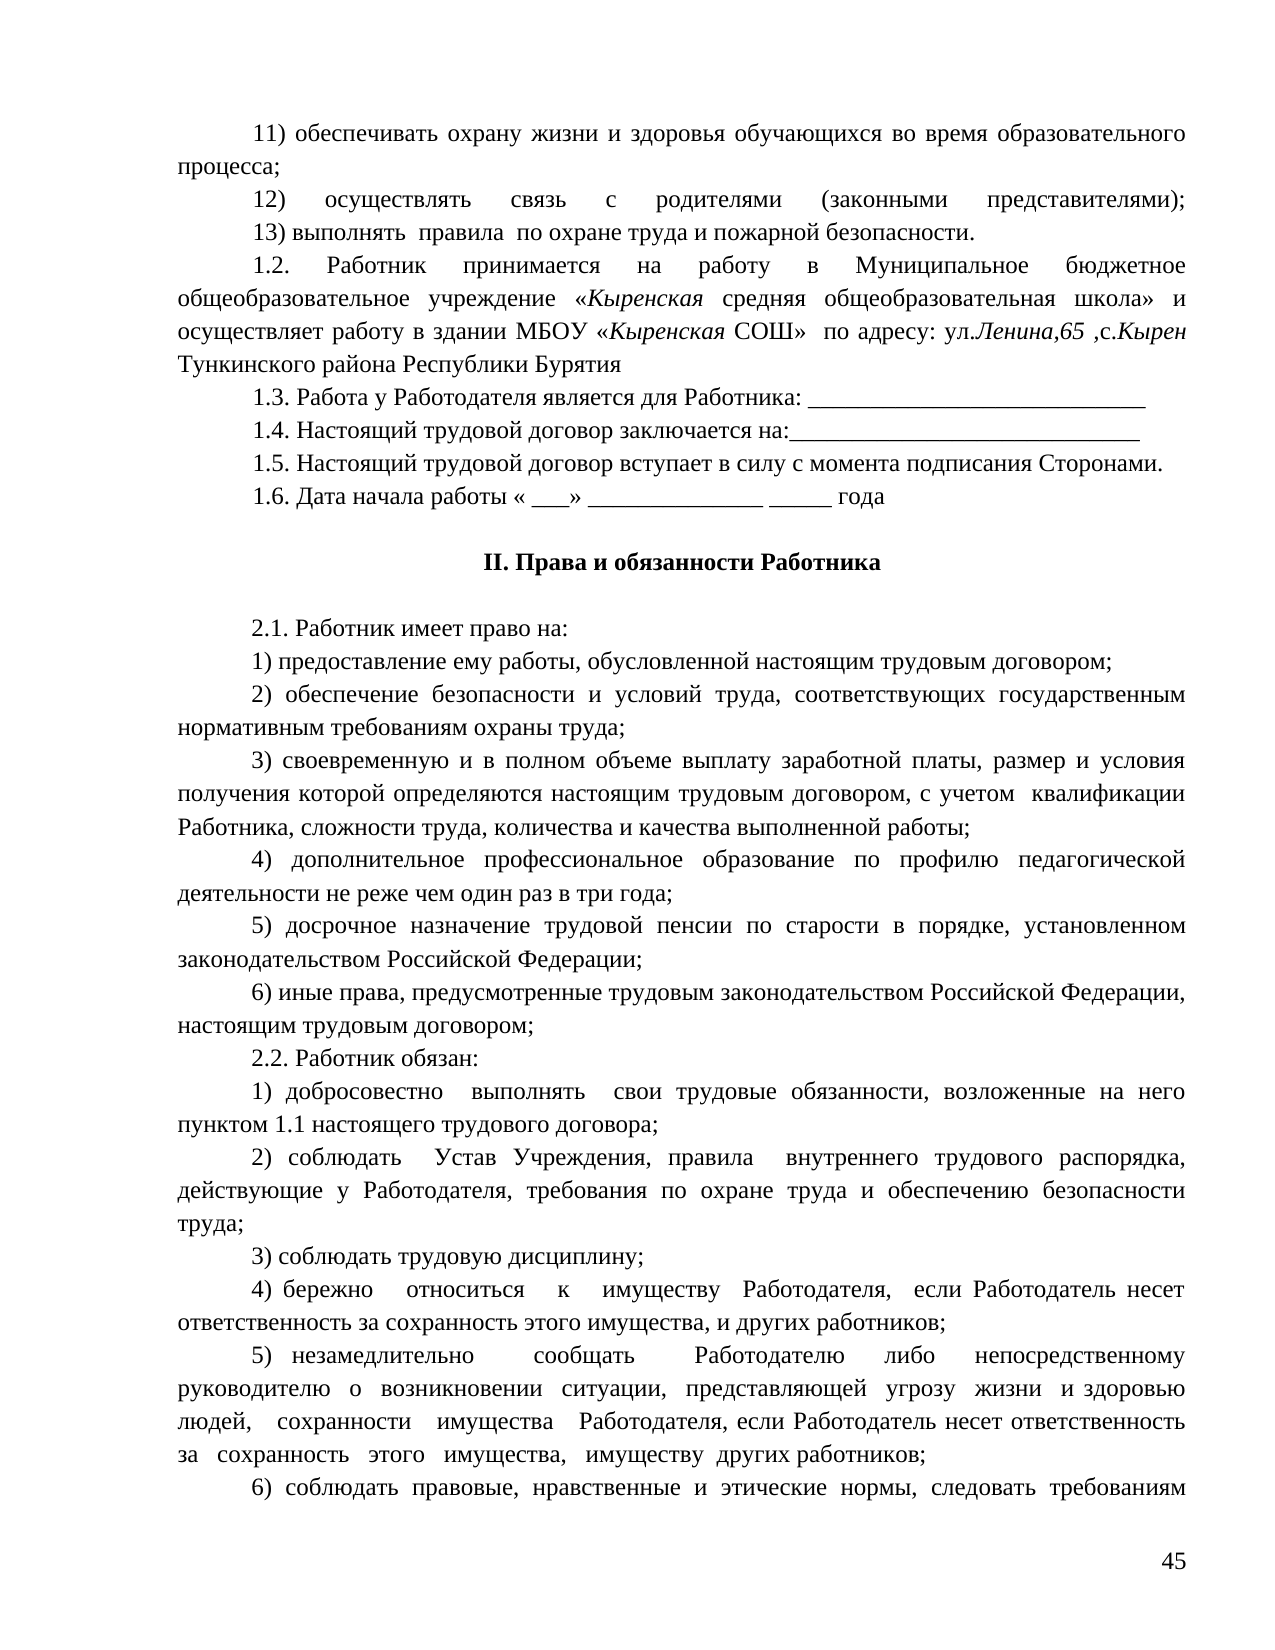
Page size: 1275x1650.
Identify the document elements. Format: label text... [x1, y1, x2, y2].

text 11) обеспечивать охрану жизни и здоровья обучающихся во время образовательного процесса; [177, 118, 1186, 180]
text 1.4. Настоящий трудовой договор заключается на:____________________________ [177, 415, 1187, 444]
text 1) предоставление ему работы, обусловленной настоящим трудовым договором; [177, 646, 1186, 675]
text 6) иные права, предусмотренные трудовым законодательством Российской Федерации, настоящим трудовым договором; [177, 977, 1186, 1038]
text 3) соблюдать трудовую дисциплину; [177, 1241, 1186, 1269]
text 12) осуществлять связь с родителями (законными представителями); 13) выполнять правила по охране труда и пожарной безопасности. [177, 184, 1186, 246]
text 1) добросовестно выполнять свои трудовые обязанности, возложенные на него пунктом 1.1 настоящего трудового договора; [177, 1076, 1186, 1137]
text II. Права и обязанности Работника [177, 547, 1187, 576]
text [177, 1472, 1186, 1501]
text 2) обеспечение безопасности и условий труда, соответствующих государственным нормативным требованиям охраны труда; [177, 679, 1186, 741]
text 4) бережно относиться к имуществу Работодателя, если Работодатель несет ответственность за сохранность этого имущества, и других работников; [177, 1274, 1186, 1336]
text 1.6. Дата начала работы « ___» ______________ _____ года [177, 481, 1187, 510]
text 2.1. Работник имеет право на: [177, 613, 1186, 642]
text 2) соблюдать Устав Учреждения, правила внутреннего трудового распорядка, действующие у Работодателя, требования по охране труда и обеспечению безопасности труда; [177, 1142, 1186, 1237]
text 1.2. Работник принимается на работу в Муниципальное бюджетное общеобразовательное учреждение «Кыренская средняя общеобразовательная школа» и осуществляет работу в здании МБОУ «Кыренская СОШ» по адресу: ул.Ленина,65 ,с.Кырен Тункинского района Республики Бурятия [177, 250, 1186, 378]
text 1.5. Настоящий трудовой договор вступает в силу с момента подписания Сторонами. [177, 448, 1187, 477]
text 5) незамедлительно сообщать Работодателю либо непосредственному руководителю о возникновении ситуации, представляющей угрозу жизни и здоровью людей, сохранности имущества Работодателя, если Работодатель несет ответственность за сохранность этого имущества, имуществу других работников; [177, 1340, 1186, 1468]
text 5) досрочное назначение трудовой пенсии по старости в порядке, установленном законодательством Российской Федерации; [177, 911, 1186, 972]
text 1.3. Работа у Работодателя является для Работника: ___________________________ [177, 382, 1187, 411]
text 4) дополнительное профессиональное образование по профилю педагогической деятельности не реже чем один раз в три года; [177, 844, 1186, 906]
text 3) своевременную и в полном объеме выплату заработной платы, размер и условия получения которой определяются настоящим трудовым договором, с учетом квалификации Работника, сложности труда, количества и качества выполненной работы; [177, 746, 1186, 840]
text 2.2. Работник обязан: [177, 1043, 1186, 1071]
